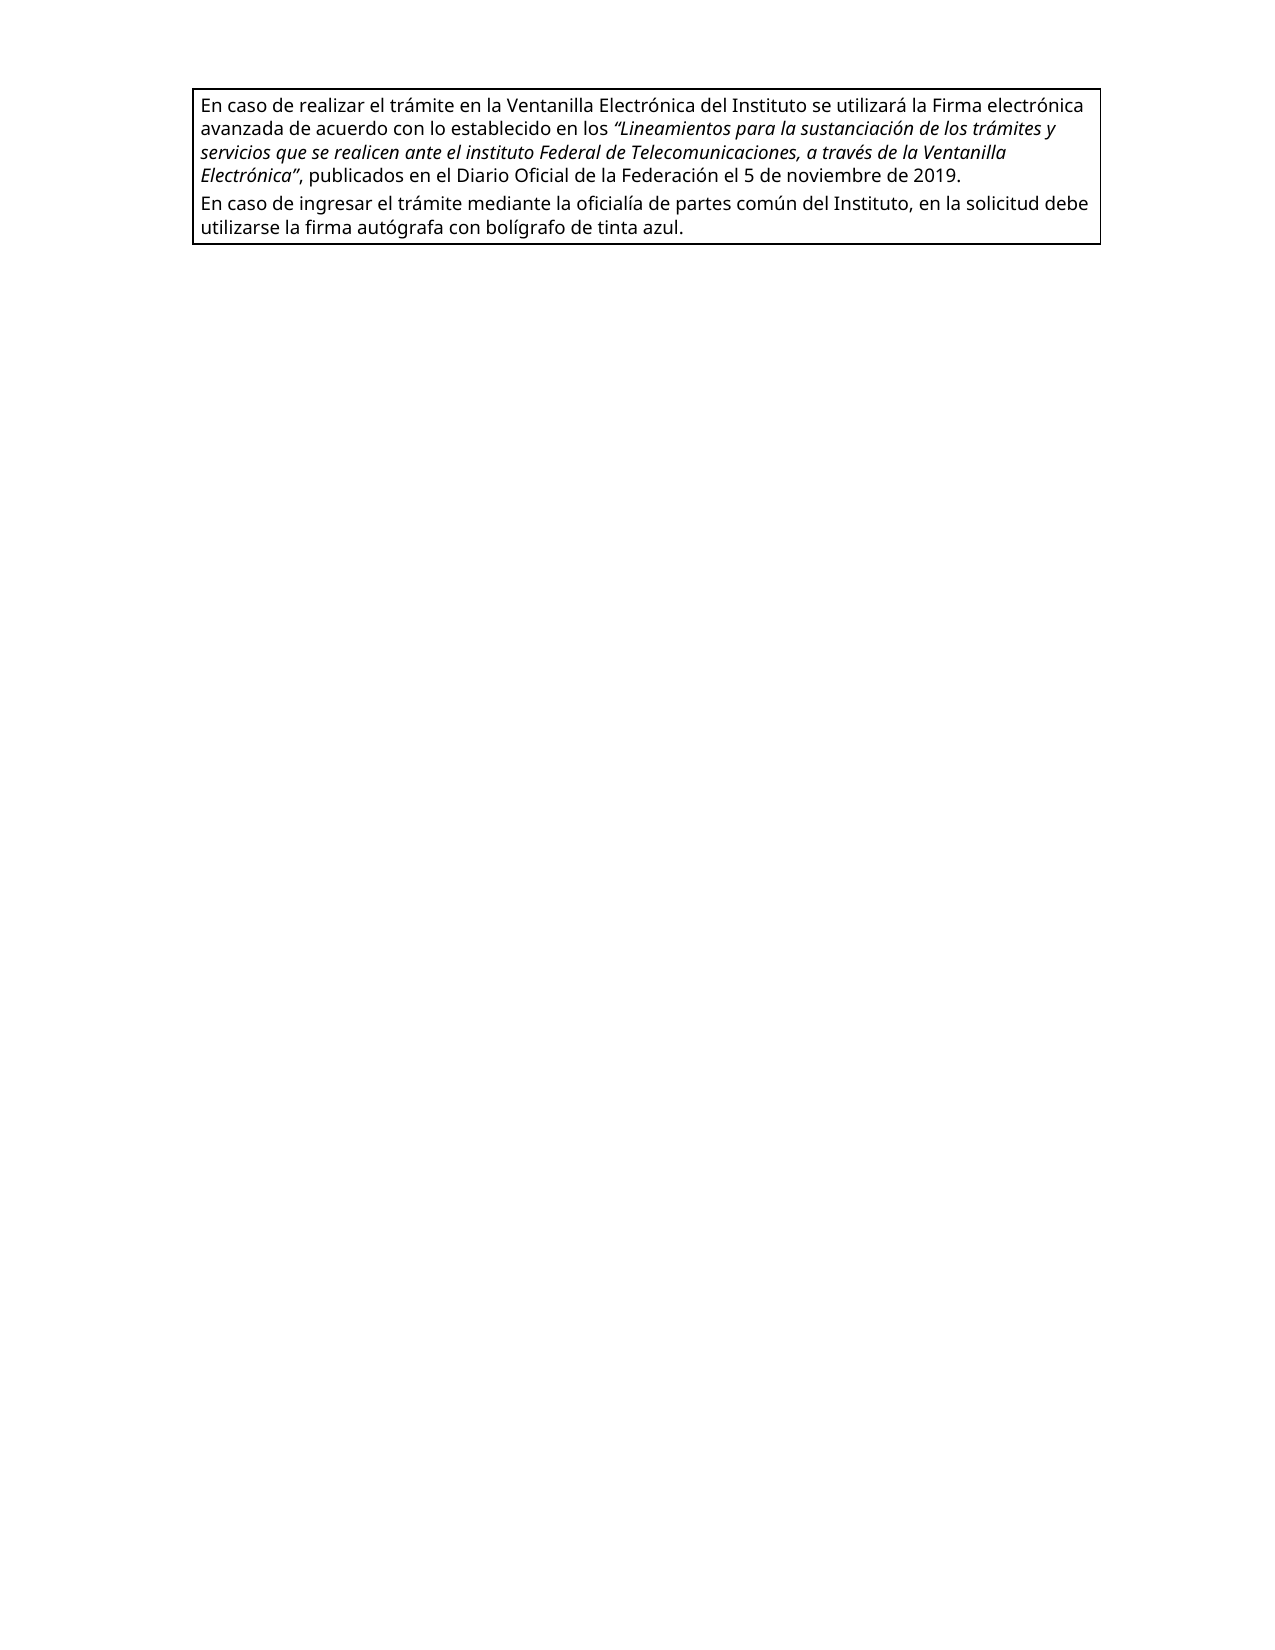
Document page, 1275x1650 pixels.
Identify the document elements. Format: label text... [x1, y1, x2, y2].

table_cell En caso de realizar el trámite en la Ventanilla Electrónica del Instituto se utilizará la Firma electrónica avanzada de acuerdo con lo establecido en los “Lineamientos para la sustanciación de los trámites y servicios que se realicen ante el instituto Federal de Telecomunicaciones, a través de la Ventanilla Electrónica”, publicados en el Diario Oficial de la Federación el 5 de noviembre de 2019. En caso de ingresar el trámite mediante la oficialía de partes común del Instituto, en la solicitud debe utilizarse la firma autógrafa con bolígrafo de tinta azul. [194, 90, 1100, 243]
